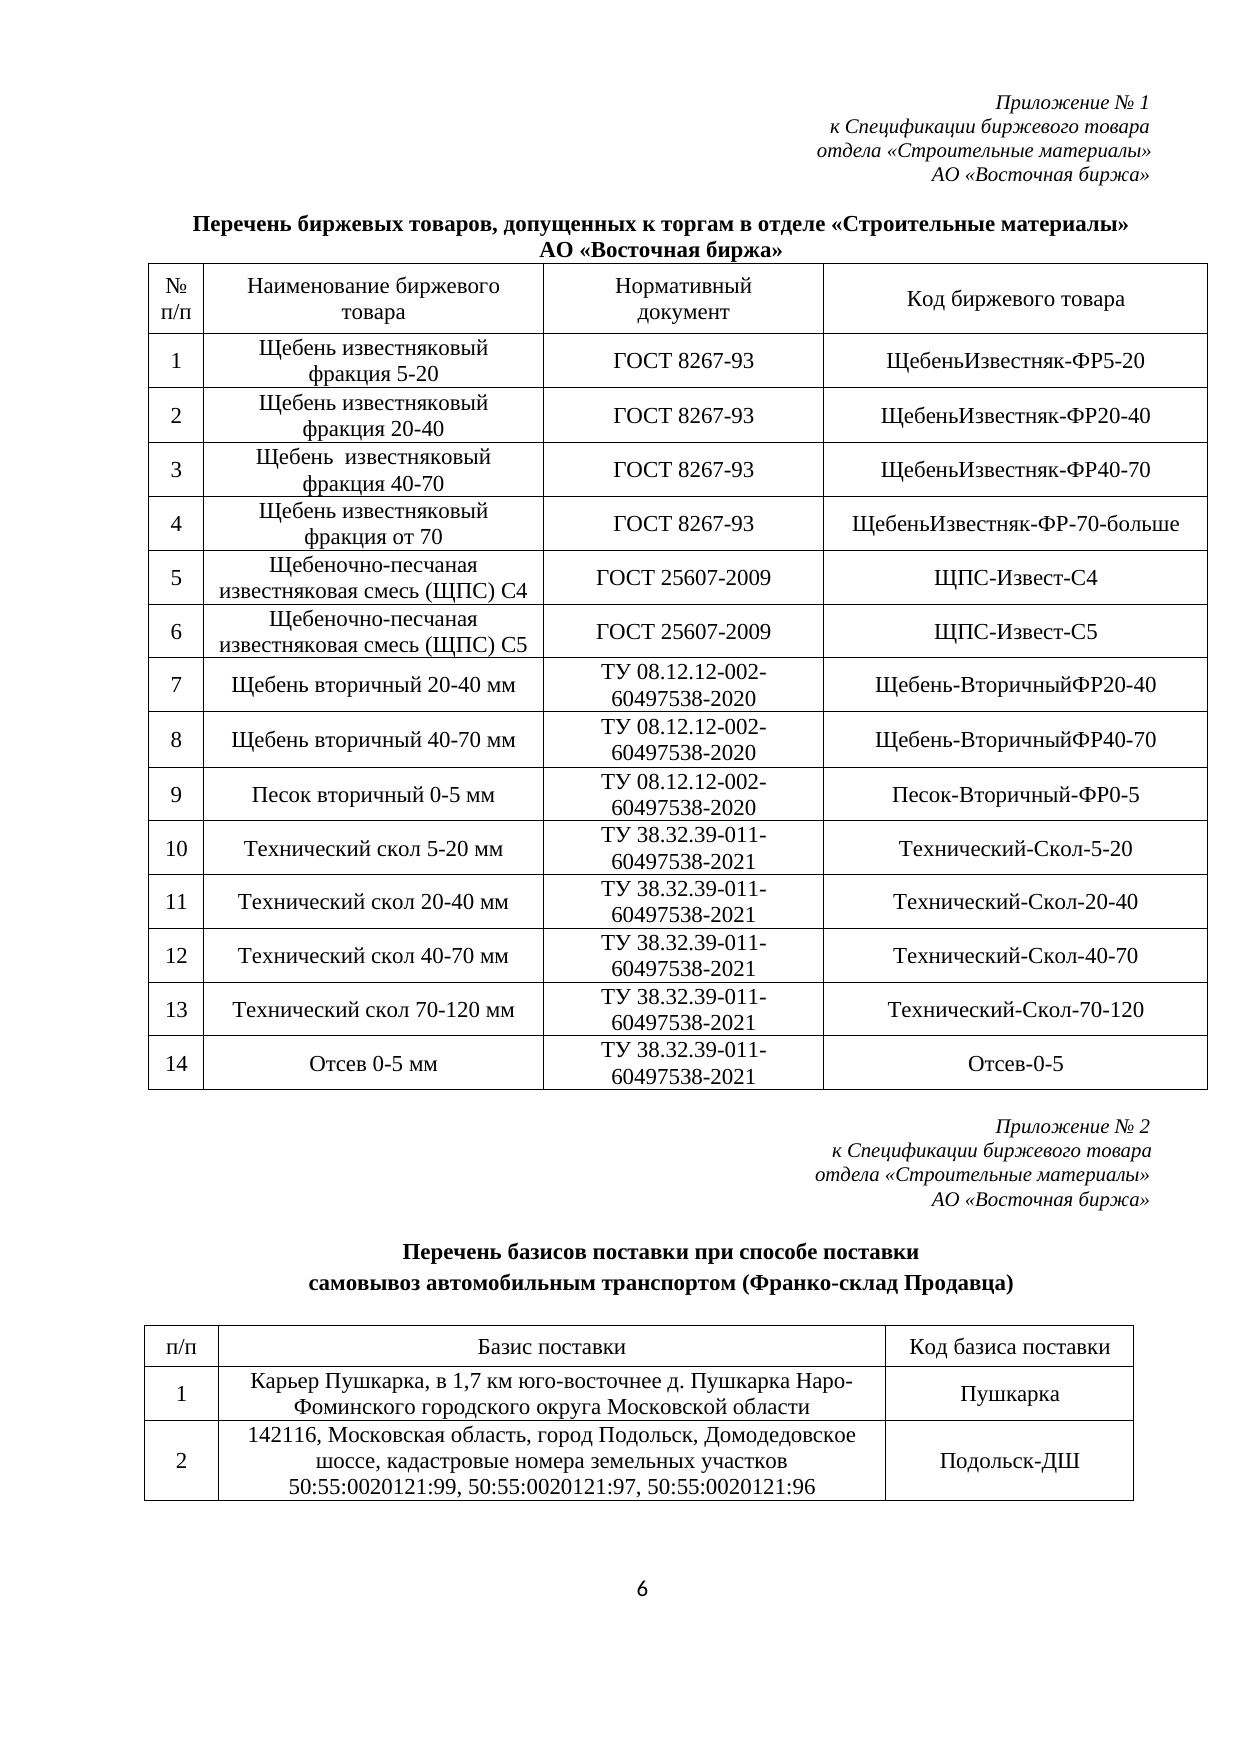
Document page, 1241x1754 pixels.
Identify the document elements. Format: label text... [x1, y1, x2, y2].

table_cell ГОСТ 25607-2009 [544, 551, 823, 603]
table_cell ГОСТ 8267-93 [544, 443, 823, 496]
table_header Нормативный документ [544, 264, 823, 333]
table_cell 4 [149, 497, 203, 550]
table_cell Технический скол 40-70 мм [204, 929, 543, 982]
subtitle Перечень базисов поставки при способе поставки [170, 1211, 1152, 1265]
table_cell 9 [149, 768, 203, 820]
subtitle самовывоз автомобильным транспортом (Франко-склад Продавца) [170, 1269, 1152, 1295]
table_cell Технический-Скол-40-70 [824, 929, 1207, 982]
table_cell ГОСТ 8267-93 [544, 388, 823, 442]
table_header № п/п [149, 264, 203, 333]
table_cell ТУ 38.32.39-011- 60497538-2021 [544, 821, 823, 874]
table_cell Пушкарка [886, 1367, 1133, 1419]
table_cell ТУ 38.32.39-011- 60497538-2021 [544, 983, 823, 1035]
table_cell ЩПС-Извест-С5 [824, 605, 1207, 657]
table_header Код биржевого товара [824, 264, 1207, 333]
table_cell Щебеночно-песчаная известняковая смесь (ЩПС) С5 [204, 605, 543, 657]
table_cell ТУ 38.32.39-011- 60497538-2021 [544, 1036, 823, 1089]
table_cell ТУ 08.12.12-002-60497538-2020 [544, 658, 823, 711]
table_cell Технический-Скол-20-40 [824, 875, 1207, 928]
table_header Базис поставки [219, 1326, 885, 1366]
table_cell Песок-Вторичный-ФР0-5 [824, 768, 1207, 820]
text к Спецификации биржевого товара [133, 114, 1152, 138]
subtitle АО «Восточная биржа» [170, 236, 1152, 263]
table_cell 2 [149, 388, 203, 442]
table_cell 7 [149, 658, 203, 711]
text Приложение № 2 [133, 1114, 1152, 1138]
table_cell Отсев-0-5 [824, 1036, 1207, 1089]
table_cell ТУ 38.32.39-011- 60497538-2021 [544, 875, 823, 928]
table_cell Технический-Скол-5-20 [824, 821, 1207, 874]
table_cell 11 [149, 875, 203, 928]
table_cell ТУ 38.32.39-011- 60497538-2021 [544, 929, 823, 982]
table_cell 8 [149, 712, 203, 767]
table_cell Щебень вторичный 40-70 мм [204, 712, 543, 767]
text АО «Восточная биржа» [133, 1186, 1152, 1211]
table_cell 2 [145, 1421, 218, 1500]
table_header п/п [145, 1326, 218, 1366]
table_cell Щебень известняковый фракция 40-70 [204, 443, 543, 496]
table_header Код базиса поставки [886, 1326, 1133, 1366]
table_cell Щебень известняковый фракция от 70 [204, 497, 543, 550]
table_cell 1 [149, 334, 203, 387]
table_cell ТУ 08.12.12-002-60497538-2020 [544, 768, 823, 820]
table_cell ЩебеньИзвестняк-ФР5-20 [824, 334, 1207, 387]
table_cell ЩПС-Извест-С4 [824, 551, 1207, 603]
table_cell ТУ 08.12.12-002-60497538-2020 [544, 712, 823, 767]
subtitle Перечень биржевых товаров, допущенных к торгам в отделе «Строительные материалы» [170, 210, 1152, 236]
table_cell 14 [149, 1036, 203, 1089]
table_cell ГОСТ 8267-93 [544, 334, 823, 387]
table_cell 3 [149, 443, 203, 496]
table_cell 1 [145, 1367, 218, 1419]
table_cell ЩебеньИзвестняк-ФР-70-больше [824, 497, 1207, 550]
table_cell ЩебеньИзвестняк-ФР40-70 [824, 443, 1207, 496]
table_cell Карьер Пушкарка, в 1,7 км юго-восточнее д. Пушкарка Наро-Фоминского городского округа Московской области [219, 1367, 885, 1419]
table_cell Отсев 0-5 мм [204, 1036, 543, 1089]
table_cell Щебень известняковый фракция 20-40 [204, 388, 543, 442]
table_cell 13 [149, 983, 203, 1035]
table_cell Щебеночно-песчаная известняковая смесь (ЩПС) С4 [204, 551, 543, 603]
table_cell ГОСТ 8267-93 [544, 497, 823, 550]
table_cell 12 [149, 929, 203, 982]
table_cell Щебень вторичный 20-40 мм [204, 658, 543, 711]
table_cell Щебень-ВторичныйФР20-40 [824, 658, 1207, 711]
table_cell ГОСТ 25607-2009 [544, 605, 823, 657]
text АО «Восточная биржа» [133, 162, 1152, 186]
table_cell ЩебеньИзвестняк-ФР20-40 [824, 388, 1207, 442]
text отдела «Строительные материалы» [133, 1162, 1152, 1186]
table_cell Технический скол 5-20 мм [204, 821, 543, 874]
table_cell Технический скол 20-40 мм [204, 875, 543, 928]
table_cell 10 [149, 821, 203, 874]
table_header Наименование биржевого товара [204, 264, 543, 333]
table_cell Технический скол 70-120 мм [204, 983, 543, 1035]
table_cell Щебень известняковый фракция 5-20 [204, 334, 543, 387]
table_cell Технический-Скол-70-120 [824, 983, 1207, 1035]
text отдела «Строительные материалы» [133, 138, 1152, 162]
table_cell 5 [149, 551, 203, 603]
text Приложение № 1 [133, 90, 1152, 114]
table_cell Песок вторичный 0-5 мм [204, 768, 543, 820]
table_cell 142116, Московская область, город Подольск, Домодедовское шоссе, кадастровые номера земельных участков 50:55:0020121:99, 50:55:0020121:97, 50:55:0020121:96 [219, 1421, 885, 1500]
text к Спецификации биржевого товара [133, 1138, 1152, 1162]
table_cell 6 [149, 605, 203, 657]
table_cell Щебень-ВторичныйФР40-70 [824, 712, 1207, 767]
table_cell Подольск-ДШ [886, 1421, 1133, 1500]
